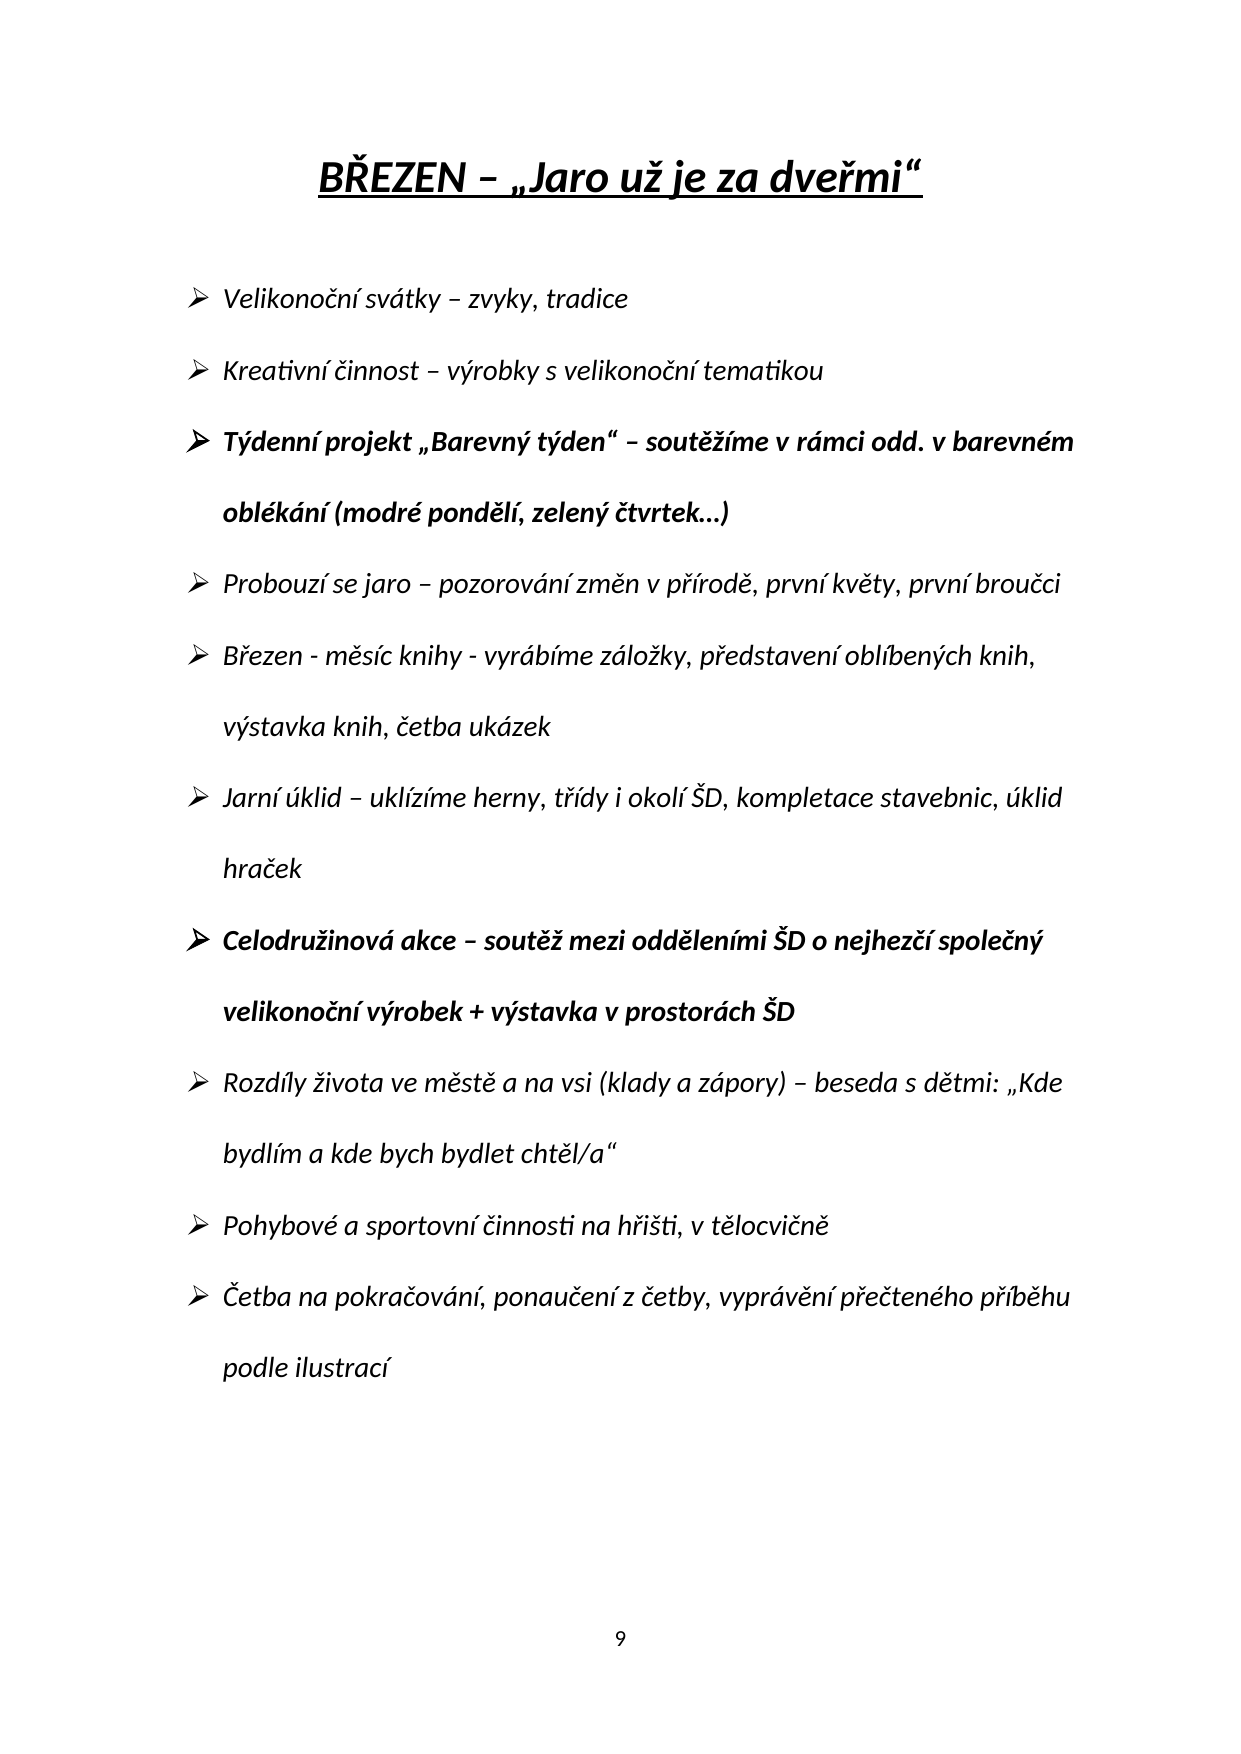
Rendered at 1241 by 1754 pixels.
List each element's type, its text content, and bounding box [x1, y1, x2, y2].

list Celodružinová akce – soutěž mezi odděleními ŠD o nejhezčí společný velikonoční výrobek + výstavka v prostorách ŠD [185, 922, 1093, 1028]
list Rozdíly života ve městě a na vsi (klady a zápory) – beseda s dětmi: „Kde bydlím a kde bych bydlet chtěl/a“ [185, 1064, 1093, 1171]
list Probouzí se jaro – pozorování změn v přírodě, první květy, první broučci [185, 565, 1093, 601]
list Březen - měsíc knihy - vyrábíme záložky, představení oblíbených knih, výstavka knih, četba ukázek [185, 637, 1093, 743]
list Kreativní činnost – výrobky s velikonoční tematikou [185, 352, 1093, 387]
list Týdenní projekt „Barevný týden“ – soutěžíme v rámci odd. v barevném oblékání (modré pondělí, zelený čtvrtek…) [185, 423, 1093, 530]
list Pohybové a sportovní činnosti na hřišti, v tělocvičně [185, 1207, 1093, 1242]
list Velikonoční svátky – zvyky, tradice [185, 280, 1093, 316]
list Četba na pokračování, ponaučení z četby, vyprávění přečteného příběhu podle ilustrací [185, 1278, 1093, 1385]
list Jarní úklid – uklízíme herny, třídy i okolí ŠD, kompletace stavebnic, úklid hraček [185, 779, 1093, 886]
text BŘEZEN – „Jaro už je za dveřmi“ [148, 148, 1093, 203]
